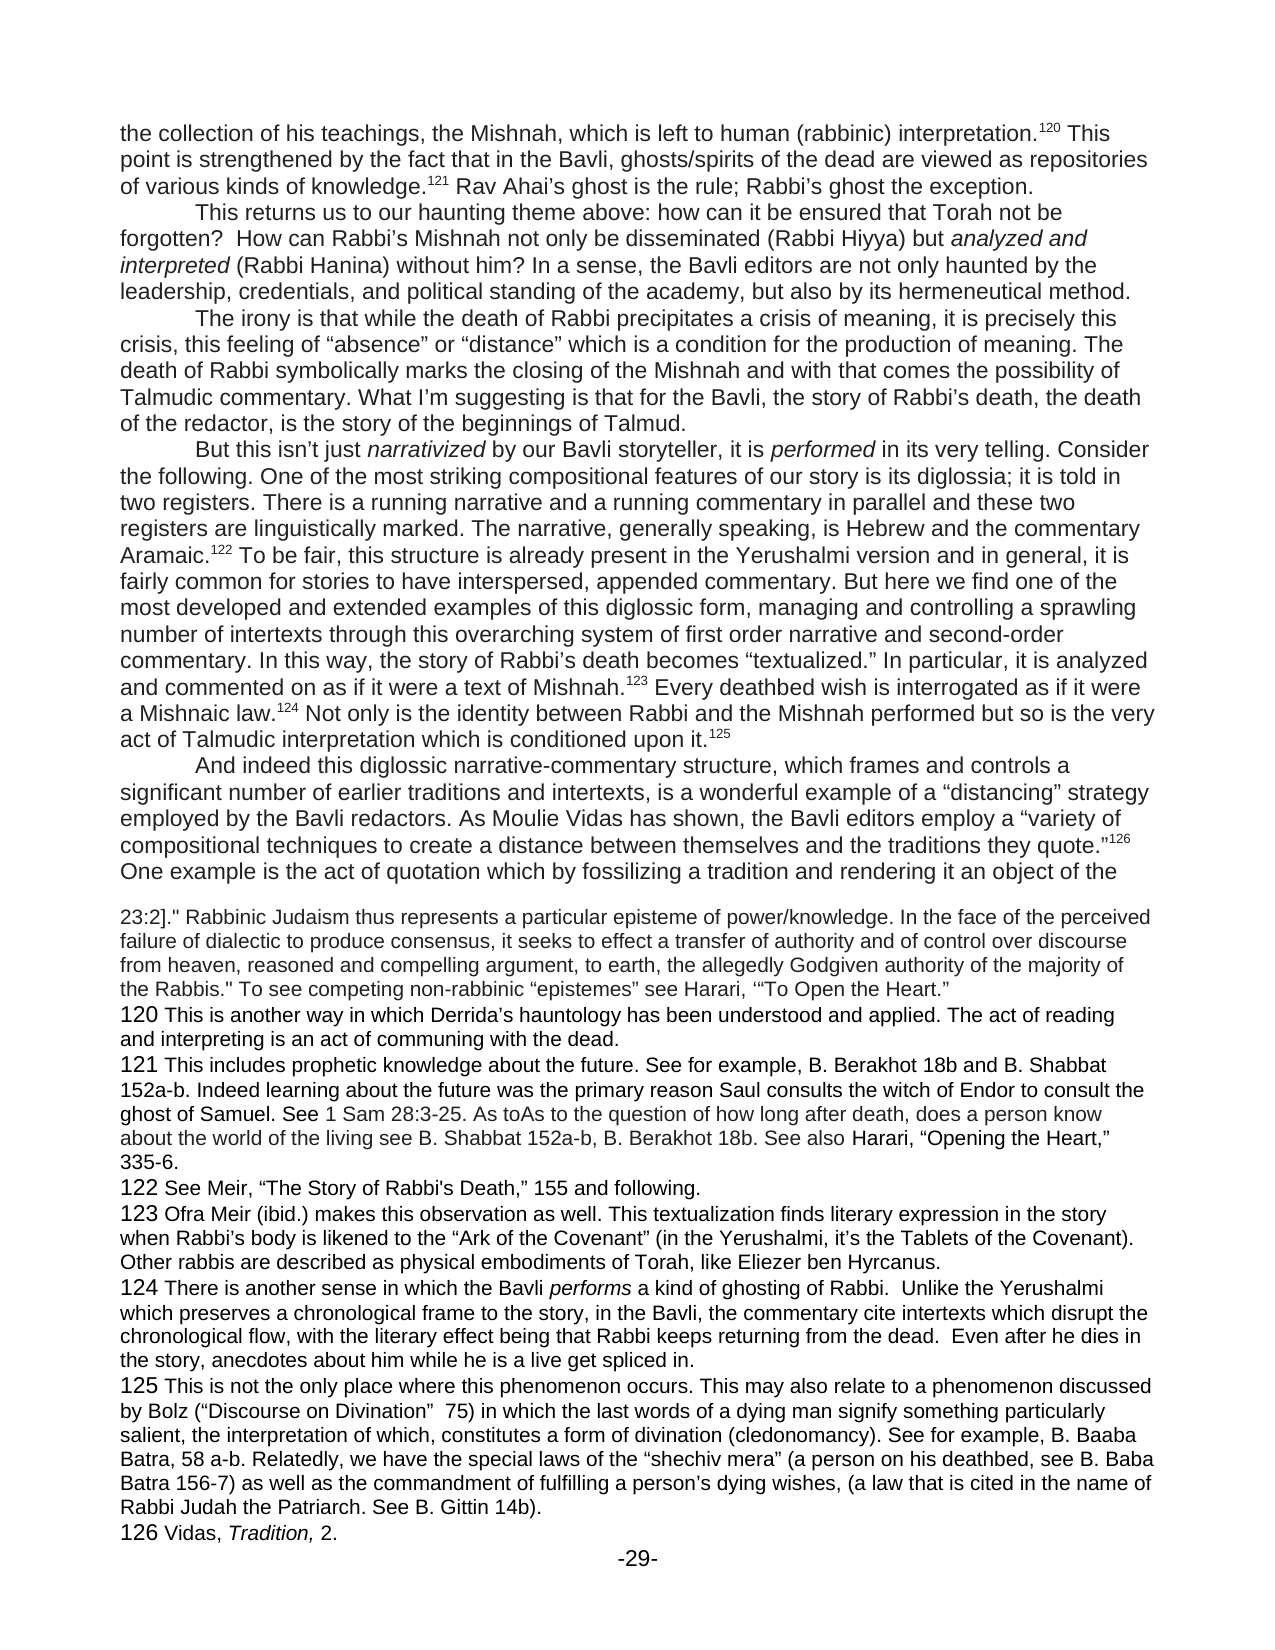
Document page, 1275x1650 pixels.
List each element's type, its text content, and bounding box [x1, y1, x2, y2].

text This returns us to our haunting theme above: how can it be ensured that Torah not be forgotten? How can Rabbi’s Mishnah not only be disseminated (Rabbi Hiyya) but analyzed and interpreted (Rabbi Hanina) without him? In a sense, the Bavli editors are not only haunted by the leadership, credentials, and political standing of the academy, but also by its hermeneutical method. [120, 199, 1155, 304]
text The irony is that while the death of Rabbi precipitates a crisis of meaning, it is precisely this crisis, this feeling of “absence” or “distance” which is a condition for the production of meaning. The death of Rabbi symbolically marks the closing of the Mishnah and with that comes the possibility of Talmudic commentary. What I’m suggesting is that for the Bavli, the story of Rabbi’s death, the death of the redactor, is the story of the beginnings of Talmud. [120, 304, 1155, 436]
text And indeed this diglossic narrative-commentary structure, which frames and controls a significant number of earlier traditions and intertexts, is a wonderful example of a “distancing” strategy employed by the Bavli redactors. As Moulie Vidas has shown, the Bavli editors employ a “variety of compositional techniques to create a distance between themselves and the traditions they quote.” One example is the act of quotation which by fossilizing a tradition and rendering it an object of the past to be analyzed, can “signify a break rather than continuity, alienation rather than identification.” A second, I would add, is the diglossic commentary structure in our story (and elsewhere where it appears) which achieves a similar kind of distanciation and which marks and amplifies the distinct voice of the redactor. [120, 752, 1155, 884]
text But this isn’t just narrativized by our Bavli storyteller, it is performed in its very telling. Consider the following. One of the most striking compositional features of our story is its diglossia; it is told in two registers. There is a running narrative and a running commentary in parallel and these two registers are linguistically marked. The narrative, generally speaking, is Hebrew and the commentary Aramaic. To be fair, this structure is already present in the Yerushalmi version and in general, it is fairly common for stories to have interspersed, appended commentary. But here we find one of the most developed and extended examples of this diglossic form, managing and controlling a sprawling number of intertexts through this overarching system of first order narrative and second-order commentary. In this way, the story of Rabbi’s death becomes “textualized.” In particular, it is analyzed and commented on as if it were a text of Mishnah. Every deathbed wish is interrogated as if it were a Mishnaic law. Not only is the identity between Rabbi and the Mishnah performed but so is the very act of Talmudic interpretation which is conditioned upon it. [120, 436, 1155, 752]
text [120, 120, 1155, 199]
